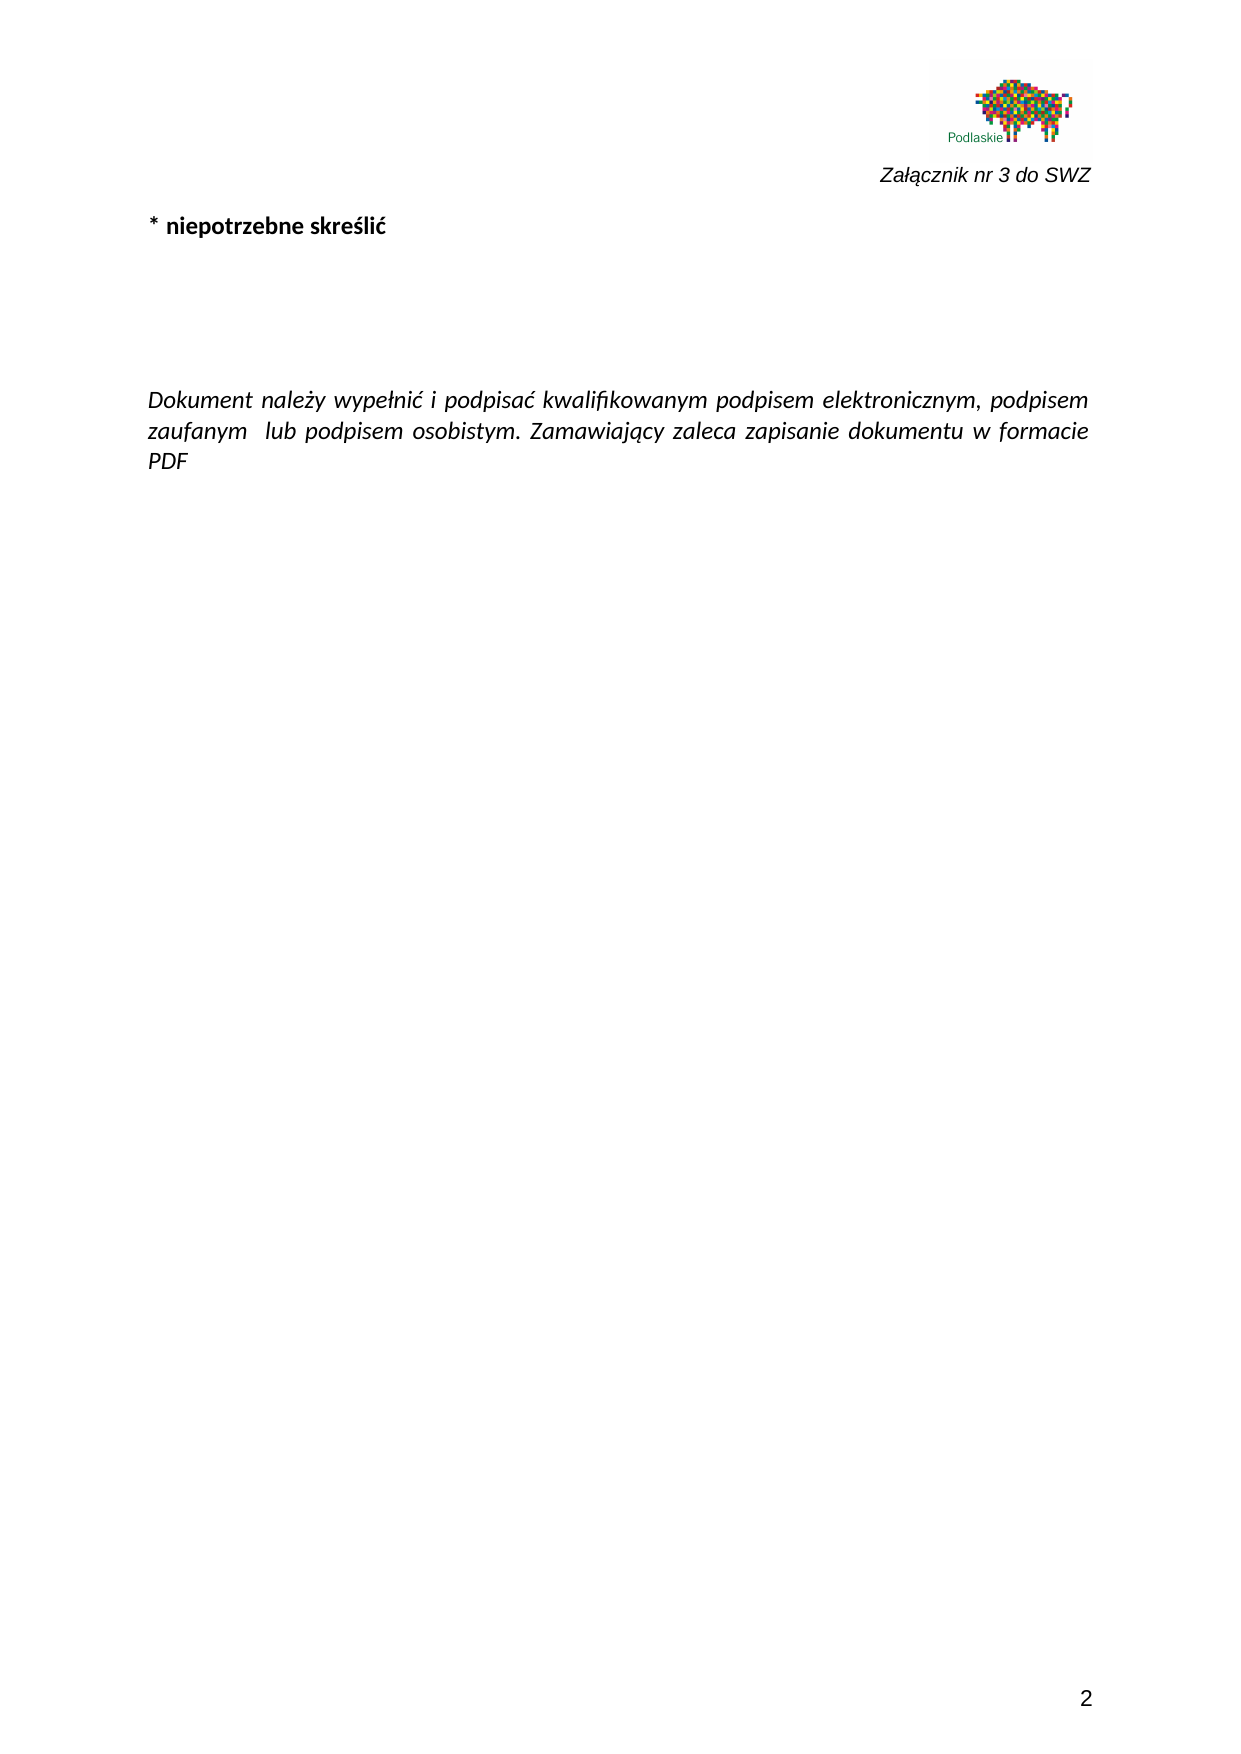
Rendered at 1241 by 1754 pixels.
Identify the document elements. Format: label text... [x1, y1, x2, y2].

text * niepotrzebne skreślić [148, 211, 1093, 241]
picture [928, 59, 1093, 163]
text Dokument należy wypełnić i podpisać kwalifikowanym podpisem elektronicznym, podpisem zaufanym lub podpisem osobistym. Zamawiający zaleca zapisanie dokumentu w formacie PDF [148, 384, 1093, 476]
